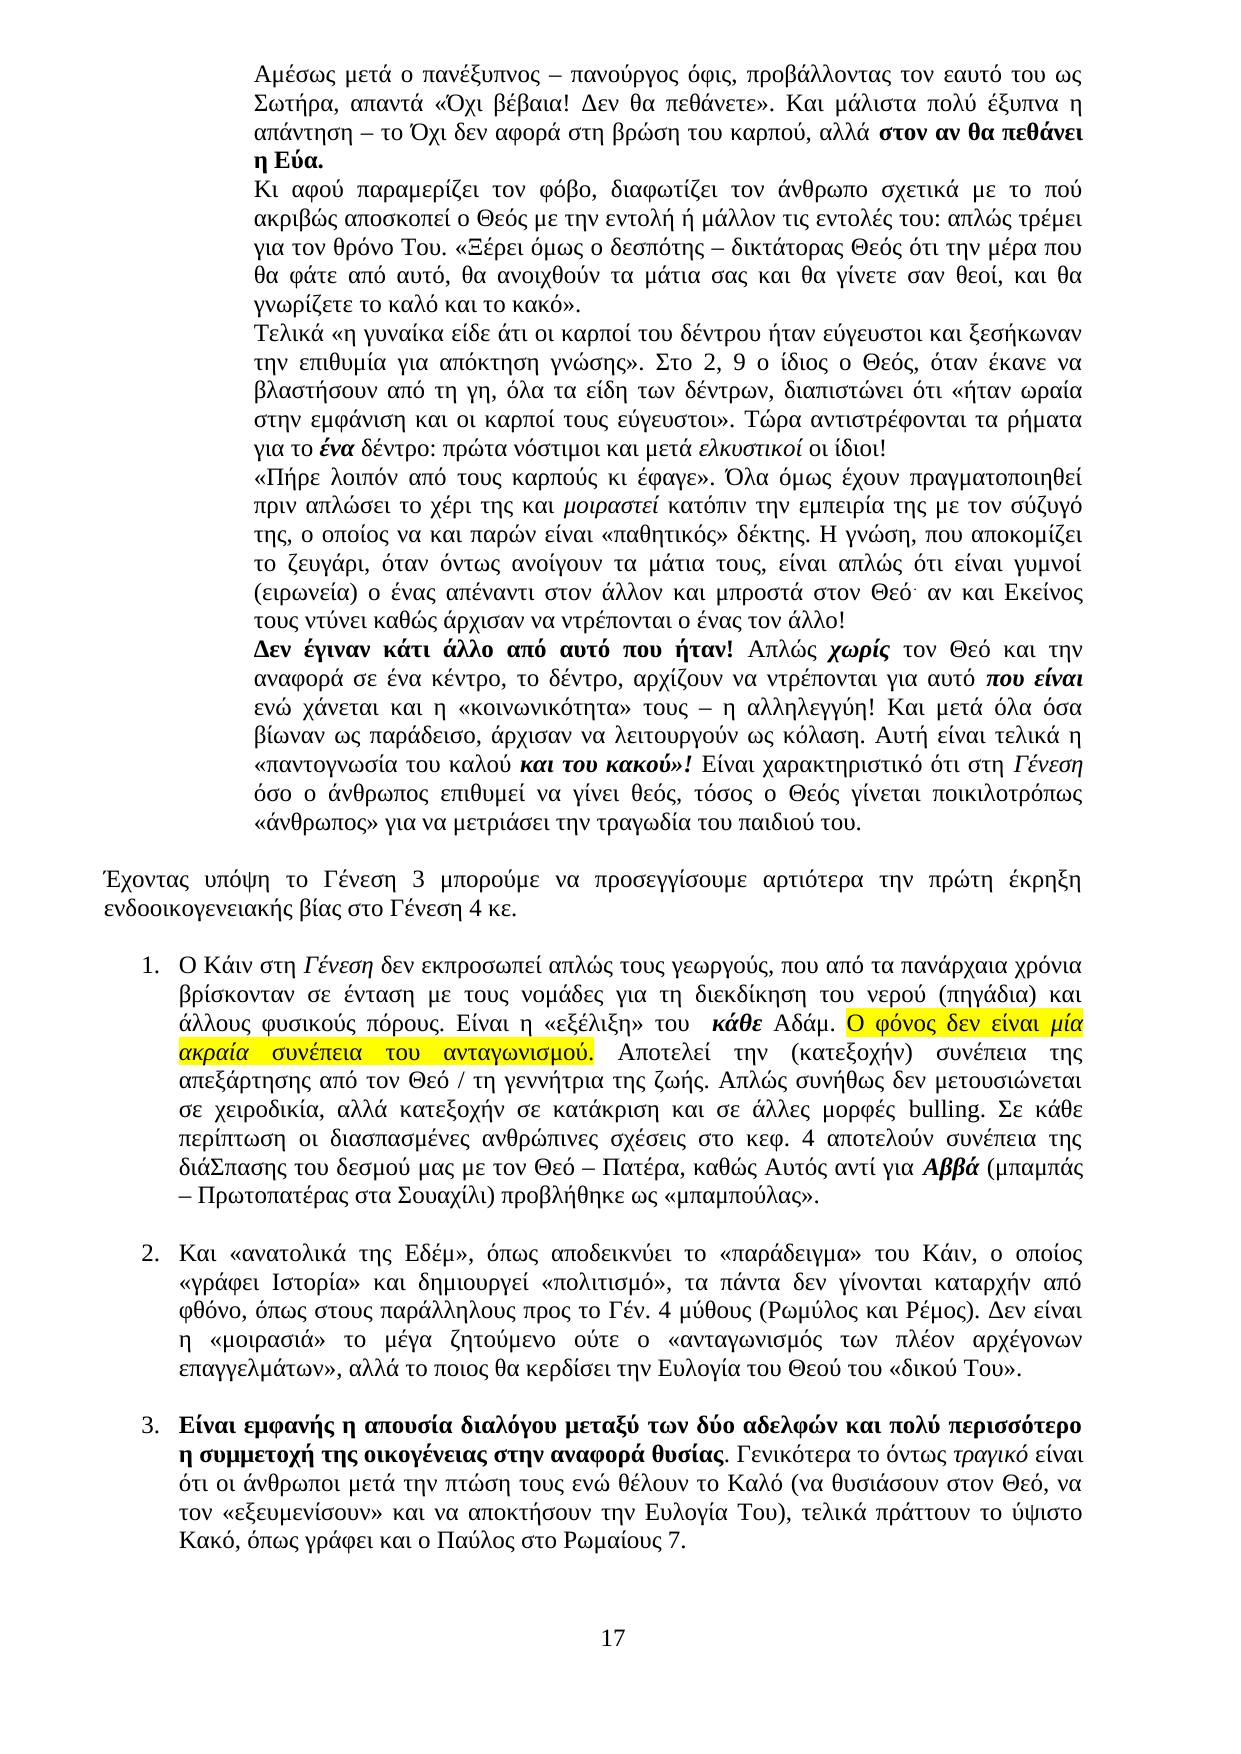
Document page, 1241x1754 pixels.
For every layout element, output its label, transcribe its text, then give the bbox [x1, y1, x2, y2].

list Αμέσως μετά ο πανέξυπνος – πανούργος όφις, προβάλλοντας τον εαυτό του ως Σωτήρα, απαντά «Όχι βέβαια! Δεν θα πεθάνετε». Και μάλιστα πολύ έξυπνα η απάντηση – το Όχι δεν αφορά στη βρώση του καρπού, αλλά στον αν θα πεθάνει η Εύα. [253, 59, 1083, 174]
text Έχοντας υπόψη το Γένεση 3 μπορούμε να προσεγγίσουμε αρτιότερα την πρώτη έκρηξη ενδοοικογενειακής βίας στο Γένεση 4 κε. [103, 864, 1083, 922]
list Τελικά «η γυναίκα είδε άτι οι καρποί του δέντρου ήταν εύγευστοι και ξεσήκωναν την επιθυμία για απόκτηση γνώσης». Στο 2, 9 ο ίδιος ο Θεός, όταν έκανε να βλαστήσουν από τη γη, όλα τα είδη των δέντρων, διαπιστώνει ότι «ήταν ωραία στην εμφάνιση και οι καρποί τους εύγευστοι». Τώρα αντιστρέφονται τα ρήματα για το ένα δέντρο: πρώτα νόστιμοι και μετά ελκυστικοί οι ίδιοι! [253, 318, 1083, 462]
list Δεν έγιναν κάτι άλλο από αυτό που ήταν! Απλώς χωρίς τον Θεό και την αναφορά σε ένα κέντρο, το δέντρο, αρχίζουν να ντρέπονται για αυτό που είναι ενώ χάνεται και η «κοινωνικότητα» τους – η αλληλεγγύη! Και μετά όλα όσα βίωναν ως παράδεισο, άρχισαν να λειτουργούν ως κόλαση. Αυτή είναι τελικά η «παντογνωσία του καλού και του κακού»! Είναι χαρακτηριστικό ότι στη Γένεση όσο ο άνθρωπος επιθυμεί να γίνει θεός, τόσος ο Θεός γίνεται ποικιλοτρόπως «άνθρωπος» για να μετριάσει την τραγωδία του παιδιού του. [253, 634, 1083, 835]
list Ο Κάιν στη Γένεση δεν εκπροσωπεί απλώς τους γεωργούς, που από τα πανάρχαια χρόνια βρίσκονταν σε ένταση με τους νομάδες για τη διεκδίκηση του νερού (πηγάδια) και άλλους φυσικούς πόρους. Είναι η «εξέλιξη» του κάθε Αδάμ. Ο φόνος δεν είναι μία ακραία συνέπεια του ανταγωνισμού. Αποτελεί την (κατεξοχήν) συνέπεια της απεξάρτησης από τον Θεό / τη γεννήτρια της ζωής. Απλώς συνήθως δεν μετουσιώνεται σε χειροδικία, αλλά κατεξοχήν σε κατάκριση και σε άλλες μορφές bulling. Σε κάθε περίπτωση οι διασπασμένες ανθρώπινες σχέσεις στο κεφ. 4 αποτελούν συνέπεια της διάΣπασης του δεσμού μας με τον Θεό – Πατέρα, καθώς Αυτός αντί για Αββά (μπαμπάς – Πρωτοπατέρας στα Σουαχίλι) προβλήθηκε ως «μπαμπούλας». [141, 950, 1083, 1209]
list Και «ανατολικά της Εδέμ», όπως αποδεικνύει το «παράδειγμα» του Κάιν, ο οποίος «γράφει Ιστορία» και δημιουργεί «πολιτισμό», τα πάντα δεν γίνονται καταρχήν από φθόνο, όπως στους παράλληλους προς το Γέν. 4 μύθους (Ρωμύλος και Ρέμος). Δεν είναι η «μοιρασιά» το μέγα ζητούμενο ούτε ο «ανταγωνισμός των πλέον αρχέγονων επαγγελμάτων», αλλά το ποιος θα κερδίσει την Ευλογία του Θεού του «δικού Του». [141, 1238, 1083, 1382]
list «Πήρε λοιπόν από τους καρπούς κι έφαγε». Όλα όμως έχουν πραγματοποιηθεί πριν απλώσει το χέρι της και μοιραστεί κατόπιν την εμπειρία της με τον σύζυγό της, ο οποίος να και παρών είναι «παθητικός» δέκτης. Η γνώση, που αποκομίζει το ζευγάρι, όταν όντως ανοίγουν τα μάτια τους, είναι απλώς ότι είναι γυμνοί (ειρωνεία) ο ένας απέναντι στον άλλον και μπροστά στον Θεό. αν και Εκείνος τους ντύνει καθώς άρχισαν να ντρέπονται ο ένας τον άλλο! [253, 462, 1083, 634]
list Κι αφού παραμερίζει τον φόβο, διαφωτίζει τον άνθρωπο σχετικά με το πού ακριβώς αποσκοπεί ο Θεός με την εντολή ή μάλλον τις εντολές του: απλώς τρέμει για τον θρόνο Του. «Ξέρει όμως ο δεσπότης – δικτάτορας Θεός ότι την μέρα που θα φάτε από αυτό, θα ανοιχθούν τα μάτια σας και θα γίνετε σαν θεοί, και θα γνωρίζετε το καλό και το κακό». [253, 174, 1083, 318]
list Είναι εμφανής η απουσία διαλόγου μεταξύ των δύο αδελφών και πολύ περισσότερο η συμμετοχή της οικογένειας στην αναφορά θυσίας. Γενικότερα το όντως τραγικό είναι ότι οι άνθρωποι μετά την πτώση τους ενώ θέλουν το Καλό (να θυσιάσουν στον Θεό, να τον «εξευμενίσουν» και να αποκτήσουν την Ευλογία Του), τελικά πράττουν το ύψιστο Κακό, όπως γράφει και ο Παύλος στο Ρωμαίους 7. [141, 1410, 1083, 1554]
